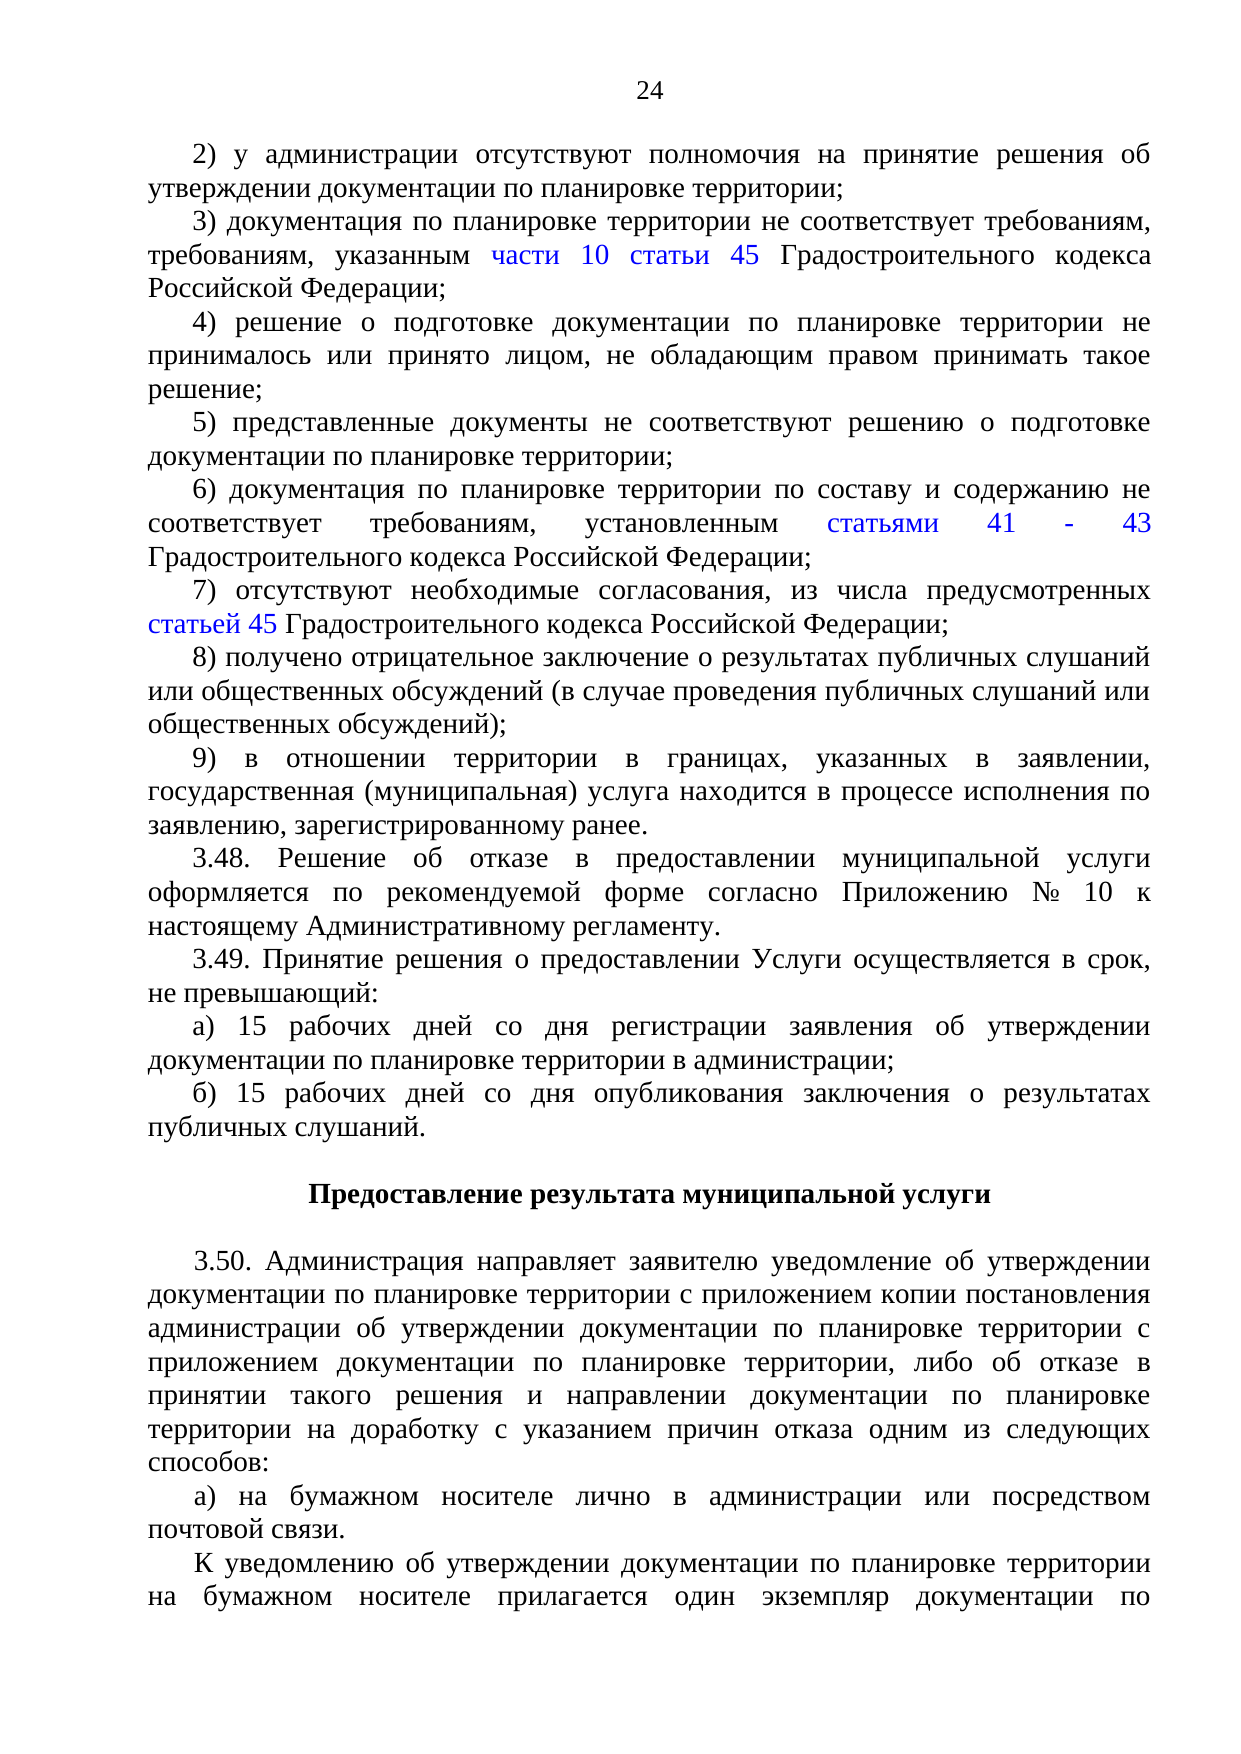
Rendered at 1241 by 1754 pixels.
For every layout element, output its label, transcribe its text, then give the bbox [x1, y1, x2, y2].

text 3) документация по планировке территории не соответствует требованиям, требованиям, указанным части 10 статьи 45 Градостроительного кодекса Российской Федерации; [148, 203, 1152, 304]
text 8) получено отрицательное заключение о результатах публичных слушаний или общественных обсуждений (в случае проведения публичных слушаний или общественных обсуждений); [148, 639, 1152, 740]
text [148, 1545, 1152, 1612]
text а) 15 рабочих дней со дня регистрации заявления об утверждении документации по планировке территории в администрации; [148, 1008, 1152, 1075]
text 3.48. Решение об отказе в предоставлении муниципальной услуги оформляется по рекомендуемой форме согласно Приложению № 10 к настоящему Административному регламенту. [148, 841, 1152, 941]
text 7) отсутствуют необходимые согласования, из числа предусмотренных статьей 45 Градостроительного кодекса Российской Федерации; [148, 572, 1152, 639]
text 3.49. Принятие решения о предоставлении Услуги осуществляется в срок, не превышающий: [148, 941, 1152, 1008]
text 9) в отношении территории в границах, указанных в заявлении, государственная (муниципальная) услуга находится в процессе исполнения по заявлению, зарегистрированному ранее. [148, 740, 1152, 841]
text б) 15 рабочих дней со дня опубликования заключения о результатах публичных слушаний. [148, 1075, 1152, 1142]
text 4) решение о подготовке документации по планировке территории не принималось или принято лицом, не обладающим правом принимать такое решение; [148, 304, 1152, 404]
text 3.50. Администрация направляет заявителю уведомление об утверждении документации по планировке территории с приложением копии постановления администрации об утверждении документации по планировке территории с приложением документации по планировке территории, либо об отказе в принятии такого решения и направлении документации по планировке территории на доработку с указанием причин отказа одним из следующих способов: [148, 1243, 1152, 1478]
text 6) документация по планировке территории по составу и содержанию не соответствует требованиям, установленным статьями 41 - 43 Градостроительного кодекса Российской Федерации; [148, 472, 1152, 572]
text Предоставление результата муниципальной услуги [148, 1176, 1152, 1209]
text 2) у администрации отсутствуют полномочия на принятие решения об утверждении документации по планировке территории; [148, 136, 1152, 203]
text 5) представленные документы не соответствуют решению о подготовке документации по планировке территории; [148, 404, 1152, 472]
text а) на бумажном носителе лично в администрации или посредством почтовой связи. [148, 1478, 1152, 1545]
